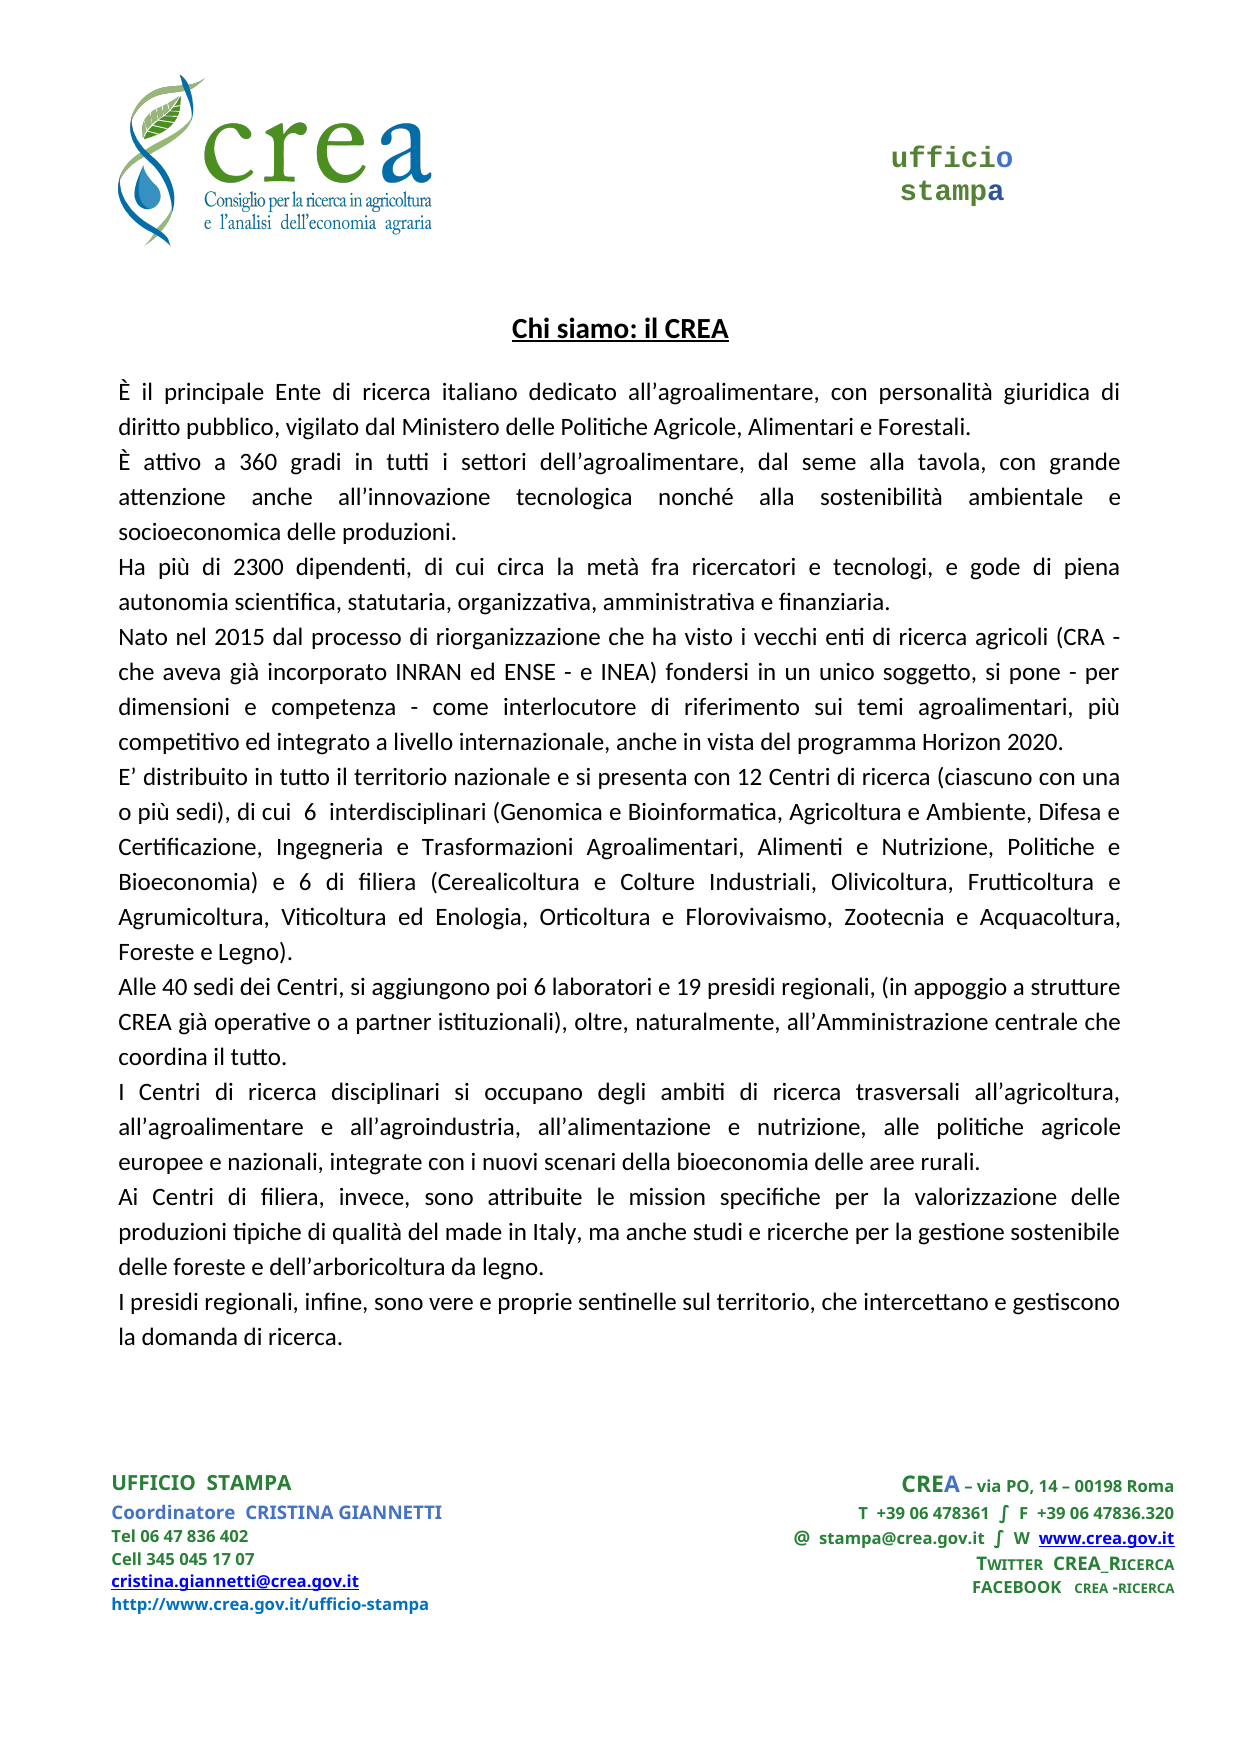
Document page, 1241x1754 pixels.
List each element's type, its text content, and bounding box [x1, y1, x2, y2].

text È il principale Ente di ricerca italiano dedicato all’agroalimentare, con personalità giuridica di diritto pubblico, vigilato dal Ministero delle Politiche Agricole, Alimentari e Forestali. [118, 376, 1122, 441]
text Alle 40 sedi dei Centri, si aggiungono poi 6 laboratori e 19 presidi regionali, (in appoggio a strutture CREA già operative o a partner istituzionali), oltre, naturalmente, all’Amministrazione centrale che coordina il tutto. [118, 971, 1122, 1071]
text Ha più di 2300 dipendenti, di cui circa la metà fra ricercatori e tecnologi, e gode di piena autonomia scientifica, statutaria, organizzativa, amministrativa e finanziaria. [118, 551, 1122, 616]
text Ai Centri di filiera, invece, sono attribuite le mission specifiche per la valorizzazione delle produzioni tipiche di qualità del made in Italy, ma anche studi e ricerche per la gestione sostenibile delle foreste e dell’arboricoltura da legno. [118, 1181, 1122, 1281]
text I presidi regionali, infine, sono vere e proprie sentinelle sul territorio, che intercettano e gestiscono la domanda di ricerca. [118, 1286, 1122, 1351]
text Chi siamo: il CREA [118, 310, 1122, 345]
text È attivo a 360 gradi in tutti i settori dell’agroalimentare, dal seme alla tavola, con grande attenzione anche all’innovazione tecnologica nonché alla sostenibilità ambientale e socioeconomica delle produzioni. [118, 446, 1122, 546]
text Nato nel 2015 dal processo di riorganizzazione che ha visto i vecchi enti di ricerca agricoli (CRA - che aveva già incorporato INRAN ed ENSE - e INEA) fondersi in un unico soggetto, si pone - per dimensioni e competenza - come interlocutore di riferimento sui temi agroalimentari, più competitivo ed integrato a livello internazionale, anche in vista del programma Horizon 2020. [118, 621, 1122, 756]
text I Centri di ricerca disciplinari si occupano degli ambiti di ricerca trasversali all’agricoltura, all’agroalimentare e all’agroindustria, all’alimentazione e nutrizione, alle politiche agricole europee e nazionali, integrate con i nuovi scenari della bioeconomia delle aree rurali. [118, 1076, 1122, 1176]
picture [118, 75, 432, 247]
text E’ distribuito in tutto il territorio nazionale e si presenta con 12 Centri di ricerca (ciascuno con una o più sedi), di cui 6 interdisciplinari (Genomica e Bioinformatica, Agricoltura e Ambiente, Difesa e Certificazione, Ingegneria e Trasformazioni Agroalimentari, Alimenti e Nutrizione, Politiche e Bioeconomia) e 6 di filiera (Cerealicoltura e Colture Industriali, Olivicoltura, Frutticoltura e Agrumicoltura, Viticoltura ed Enologia, Orticoltura e Florovivaismo, Zootecnia e Acquacoltura, Foreste e Legno). [118, 761, 1122, 966]
